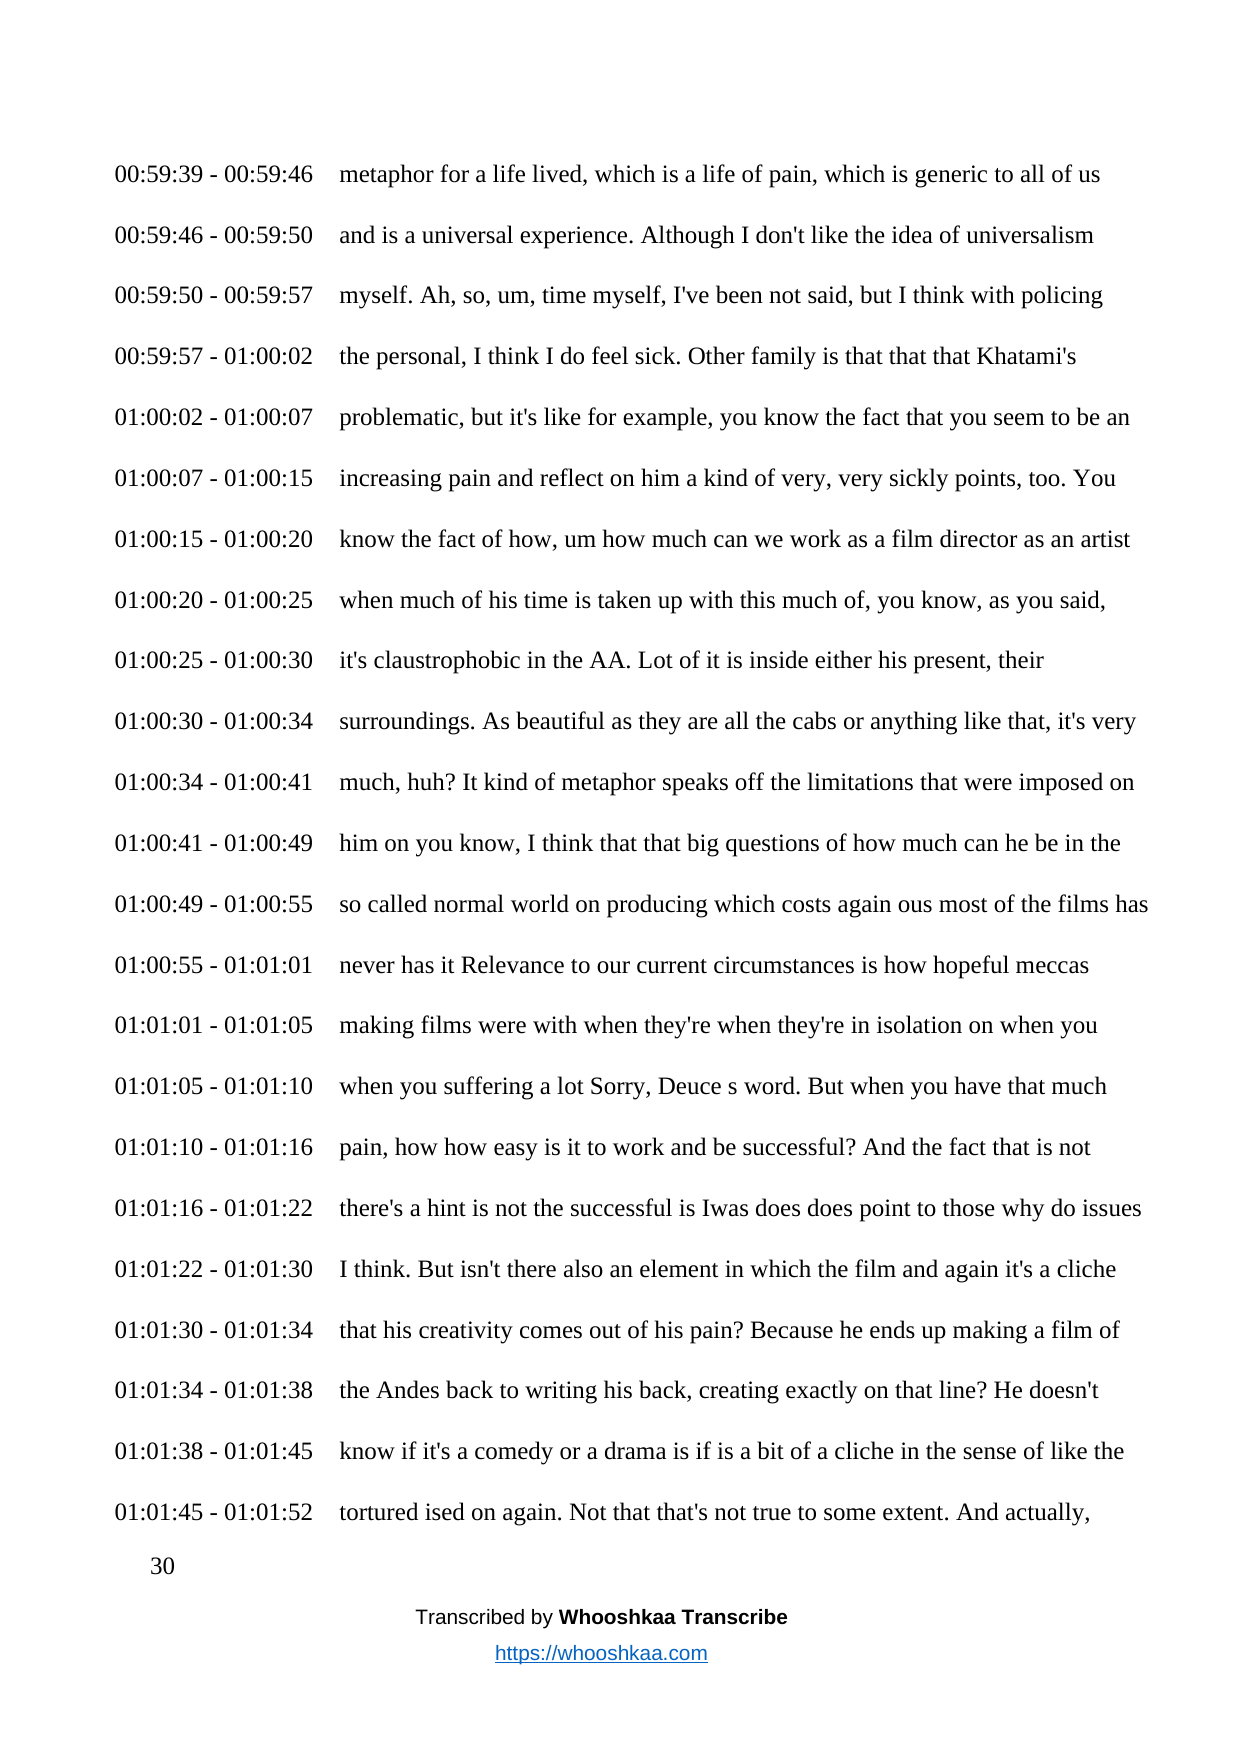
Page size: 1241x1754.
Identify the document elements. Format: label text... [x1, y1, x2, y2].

table_cell 01:01:05 - 01:01:10 [103, 1063, 328, 1123]
table_cell never has it Relevance to our current circumstances is how hopeful meccas [328, 941, 1172, 1002]
table_cell 00:59:57 - 01:00:02 [103, 333, 328, 393]
table_cell 01:01:30 - 01:01:34 [103, 1306, 328, 1367]
table_cell 01:00:30 - 01:00:34 [103, 698, 328, 758]
table_cell tortured ised on again. Not that that's not true to some extent. And actually, [328, 1488, 1172, 1549]
table_cell 01:01:45 - 01:01:52 [103, 1488, 328, 1549]
table_cell 01:01:22 - 01:01:30 [103, 1245, 328, 1306]
table_cell 01:00:07 - 01:00:15 [103, 454, 328, 515]
table_cell 01:00:41 - 01:00:49 [103, 819, 328, 880]
table_cell there's a hint is not the successful is Iwas does does point to those why do issues [328, 1184, 1172, 1245]
table_cell making films were with when they're when they're in isolation on when you [328, 1002, 1172, 1062]
table_cell 01:00:15 - 01:00:20 [103, 515, 328, 576]
table_cell 01:00:34 - 01:00:41 [103, 758, 328, 819]
table_cell when much of his time is taken up with this much of, you know, as you said, [328, 576, 1172, 637]
table_cell 01:00:02 - 01:00:07 [103, 393, 328, 454]
table_cell 00:59:46 - 00:59:50 [103, 211, 328, 272]
table_cell 00:59:50 - 00:59:57 [103, 272, 328, 332]
table_cell that his creativity comes out of his pain? Because he ends up making a film of [328, 1306, 1172, 1367]
table_cell myself. Ah, so, um, time myself, I've been not said, but I think with policing [328, 272, 1172, 332]
table_cell increasing pain and reflect on him a kind of very, very sickly points, too. You [328, 454, 1172, 515]
table_cell know if it's a comedy or a drama is if is a bit of a cliche in the sense of like the [328, 1428, 1172, 1488]
table_cell the personal, I think I do feel sick. Other family is that that that Khatami's [328, 333, 1172, 393]
table_cell 01:01:16 - 01:01:22 [103, 1184, 328, 1245]
table_cell 01:01:01 - 01:01:05 [103, 1002, 328, 1062]
table_cell metaphor for a life lived, which is a life of pain, which is generic to all of us [328, 150, 1172, 211]
table_cell 01:01:38 - 01:01:45 [103, 1428, 328, 1488]
table_cell him on you know, I think that that big questions of how much can he be in the [328, 819, 1172, 880]
table_cell 01:01:34 - 01:01:38 [103, 1367, 328, 1427]
table_cell when you suffering a lot Sorry, Deuce s word. But when you have that much [328, 1063, 1172, 1123]
table_cell and is a universal experience. Although I don't like the idea of universalism [328, 211, 1172, 272]
table_cell 01:00:20 - 01:00:25 [103, 576, 328, 637]
table_cell it's claustrophobic in the AA. Lot of it is inside either his present, their [328, 637, 1172, 697]
table_cell the Andes back to writing his back, creating exactly on that line? He doesn't [328, 1367, 1172, 1427]
table_cell 00:59:39 - 00:59:46 [103, 150, 328, 211]
table_cell surroundings. As beautiful as they are all the cabs or anything like that, it's very [328, 698, 1172, 758]
table_cell much, huh? It kind of metaphor speaks off the limitations that were imposed on [328, 758, 1172, 819]
table_cell 01:00:55 - 01:01:01 [103, 941, 328, 1002]
table_cell problematic, but it's like for example, you know the fact that you seem to be an [328, 393, 1172, 454]
table_cell know the fact of how, um how much can we work as a film director as an artist [328, 515, 1172, 576]
table_cell 01:01:10 - 01:01:16 [103, 1123, 328, 1184]
table_cell pain, how how easy is it to work and be successful? And the fact that is not [328, 1123, 1172, 1184]
table_cell so called normal world on producing which costs again ous most of the films has [328, 880, 1172, 941]
table_cell 01:00:25 - 01:00:30 [103, 637, 328, 697]
table_cell 01:00:49 - 01:00:55 [103, 880, 328, 941]
table_cell I think. But isn't there also an element in which the film and again it's a cliche [328, 1245, 1172, 1306]
